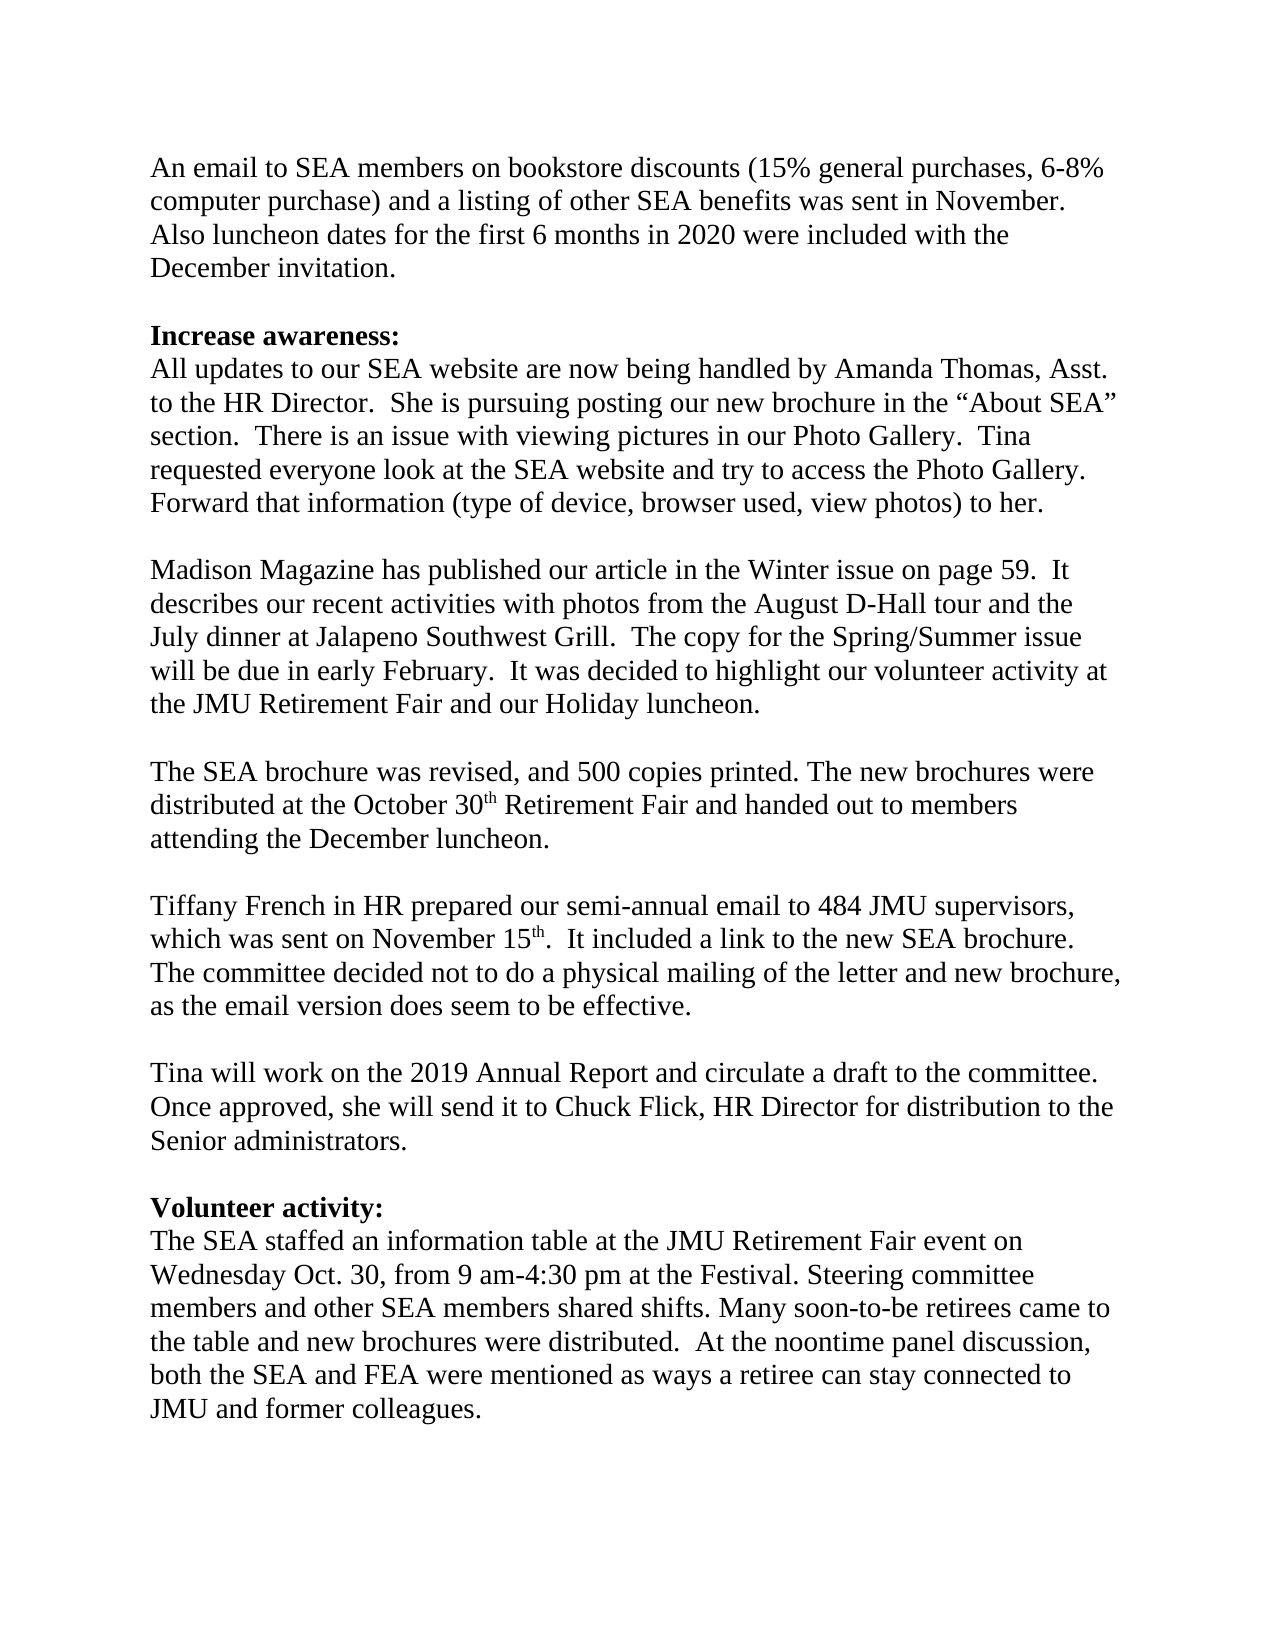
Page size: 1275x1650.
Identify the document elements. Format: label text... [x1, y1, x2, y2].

text Tina will work on the 2019 Annual Report and circulate a draft to the committee. Once approved, she will send it to Chuck Flick, HR Director for distribution to the Senior administrators. [150, 1056, 1125, 1156]
text An email to SEA members on bookstore discounts (15% general purchases, 6-8% computer purchase) and a listing of other SEA benefits was sent in November. Also luncheon dates for the first 6 months in 2020 were included with the December invitation. [150, 150, 1125, 284]
text Volunteer activity: [150, 1190, 1125, 1223]
text Madison Magazine has published our article in the Winter issue on page 59. It describes our recent activities with photos from the August D-Hall tour and the July dinner at Jalapeno Southwest Grill. The copy for the Spring/Summer issue will be due in early February. It was decided to highlight our volunteer activity at the JMU Retirement Fair and our Holiday luncheon. [150, 552, 1125, 720]
text The SEA staffed an information table at the JMU Retirement Fair event on Wednesday Oct. 30, from 9 am-4:30 pm at the Festival. Steering committee members and other SEA members shared shifts. Many soon-to-be retirees came to the table and new brochures were distributed. At the noontime panel discussion, both the SEA and FEA were mentioned as ways a retiree can stay connected to JMU and former colleagues. [150, 1223, 1125, 1424]
text Tiffany French in HR prepared our semi-annual email to 484 JMU supervisors, which was sent on November 15th. It included a link to the new SEA brochure. The committee decided not to do a physical mailing of the letter and new brochure, as the email version does seem to be effective. [150, 888, 1125, 1022]
text The SEA brochure was revised, and 500 copies printed. The new brochures were distributed at the October 30th Retirement Fair and handed out to members attending the December luncheon. [150, 754, 1125, 854]
text Increase awareness: [150, 318, 1125, 351]
text All updates to our SEA website are now being handled by Amanda Thomas, Asst. to the HR Director. She is pursuing posting our new brochure in the “About SEA” section. There is an issue with viewing pictures in our Photo Gallery. Tina requested everyone look at the SEA website and try to access the Photo Gallery. Forward that information (type of device, browser used, view photos) to her. [150, 351, 1125, 519]
